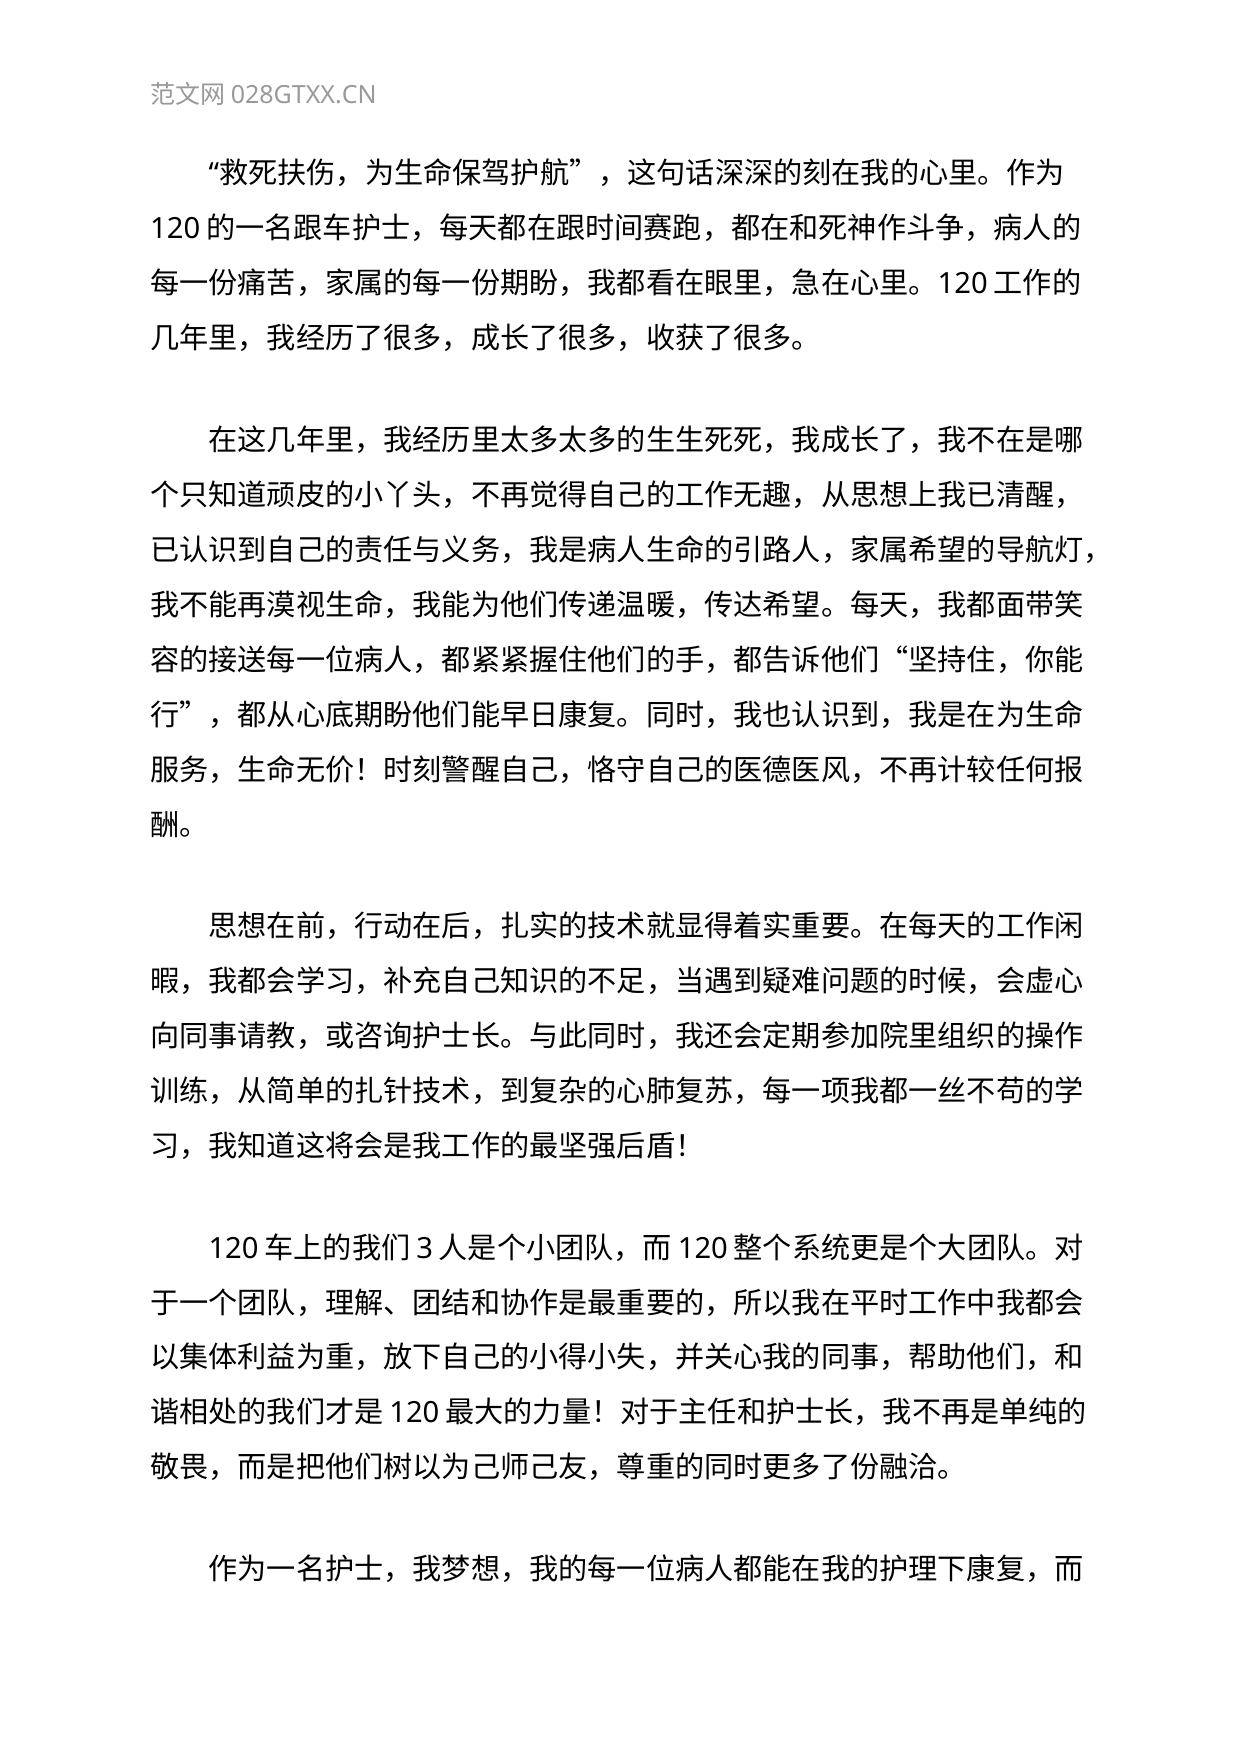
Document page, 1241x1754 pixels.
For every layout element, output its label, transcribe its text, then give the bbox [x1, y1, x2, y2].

text 在这几年里，我经历里太多太多的生生死死，我成长了，我不在是哪个只知道顽皮的小丫头，不再觉得自己的工作无趣，从思想上我已清醒，已认识到自己的责任与义务，我是病人生命的引路人，家属希望的导航灯，我不能再漠视生命，我能为他们传递温暖，传达希望。每天，我都面带笑容的接送每一位病人，都紧紧握住他们的手，都告诉他们“坚持住，你能行”，都从心底期盼他们能早日康复。同时，我也认识到，我是在为生命服务，生命无价！时刻警醒自己，恪守自己的医德医风，不再计较任何报酬。 [150, 417, 1090, 843]
text “救死扶伤，为生命保驾护航”，这句话深深的刻在我的心里。作为120的一名跟车护士，每天都在跟时间赛跑，都在和死神作斗争，病人的每一份痛苦，家属的每一份期盼，我都看在眼里，急在心里。120工作的几年里，我经历了很多，成长了很多，收获了很多。 [150, 150, 1090, 357]
text 120车上的我们3人是个小团队，而120整个系统更是个大团队。对于一个团队，理解、团结和协作是最重要的，所以我在平时工作中我都会以集体利益为重，放下自己的小得小失，并关心我的同事，帮助他们，和谐相处的我们才是120最大的力量！对于主任和护士长，我不再是单纯的敬畏，而是把他们树以为己师己友，尊重的同时更多了份融洽。 [150, 1224, 1090, 1486]
text 思想在前，行动在后，扎实的技术就显得着实重要。在每天的工作闲暇，我都会学习，补充自己知识的不足，当遇到疑难问题的时候，会虚心向同事请教，或咨询护士长。与此同时，我还会定期参加院里组织的操作训练，从简单的扎针技术，到复杂的心肺复苏，每一项我都一丝不苟的学习，我知道这将会是我工作的最坚强后盾！ [150, 903, 1090, 1165]
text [150, 1546, 1090, 1588]
